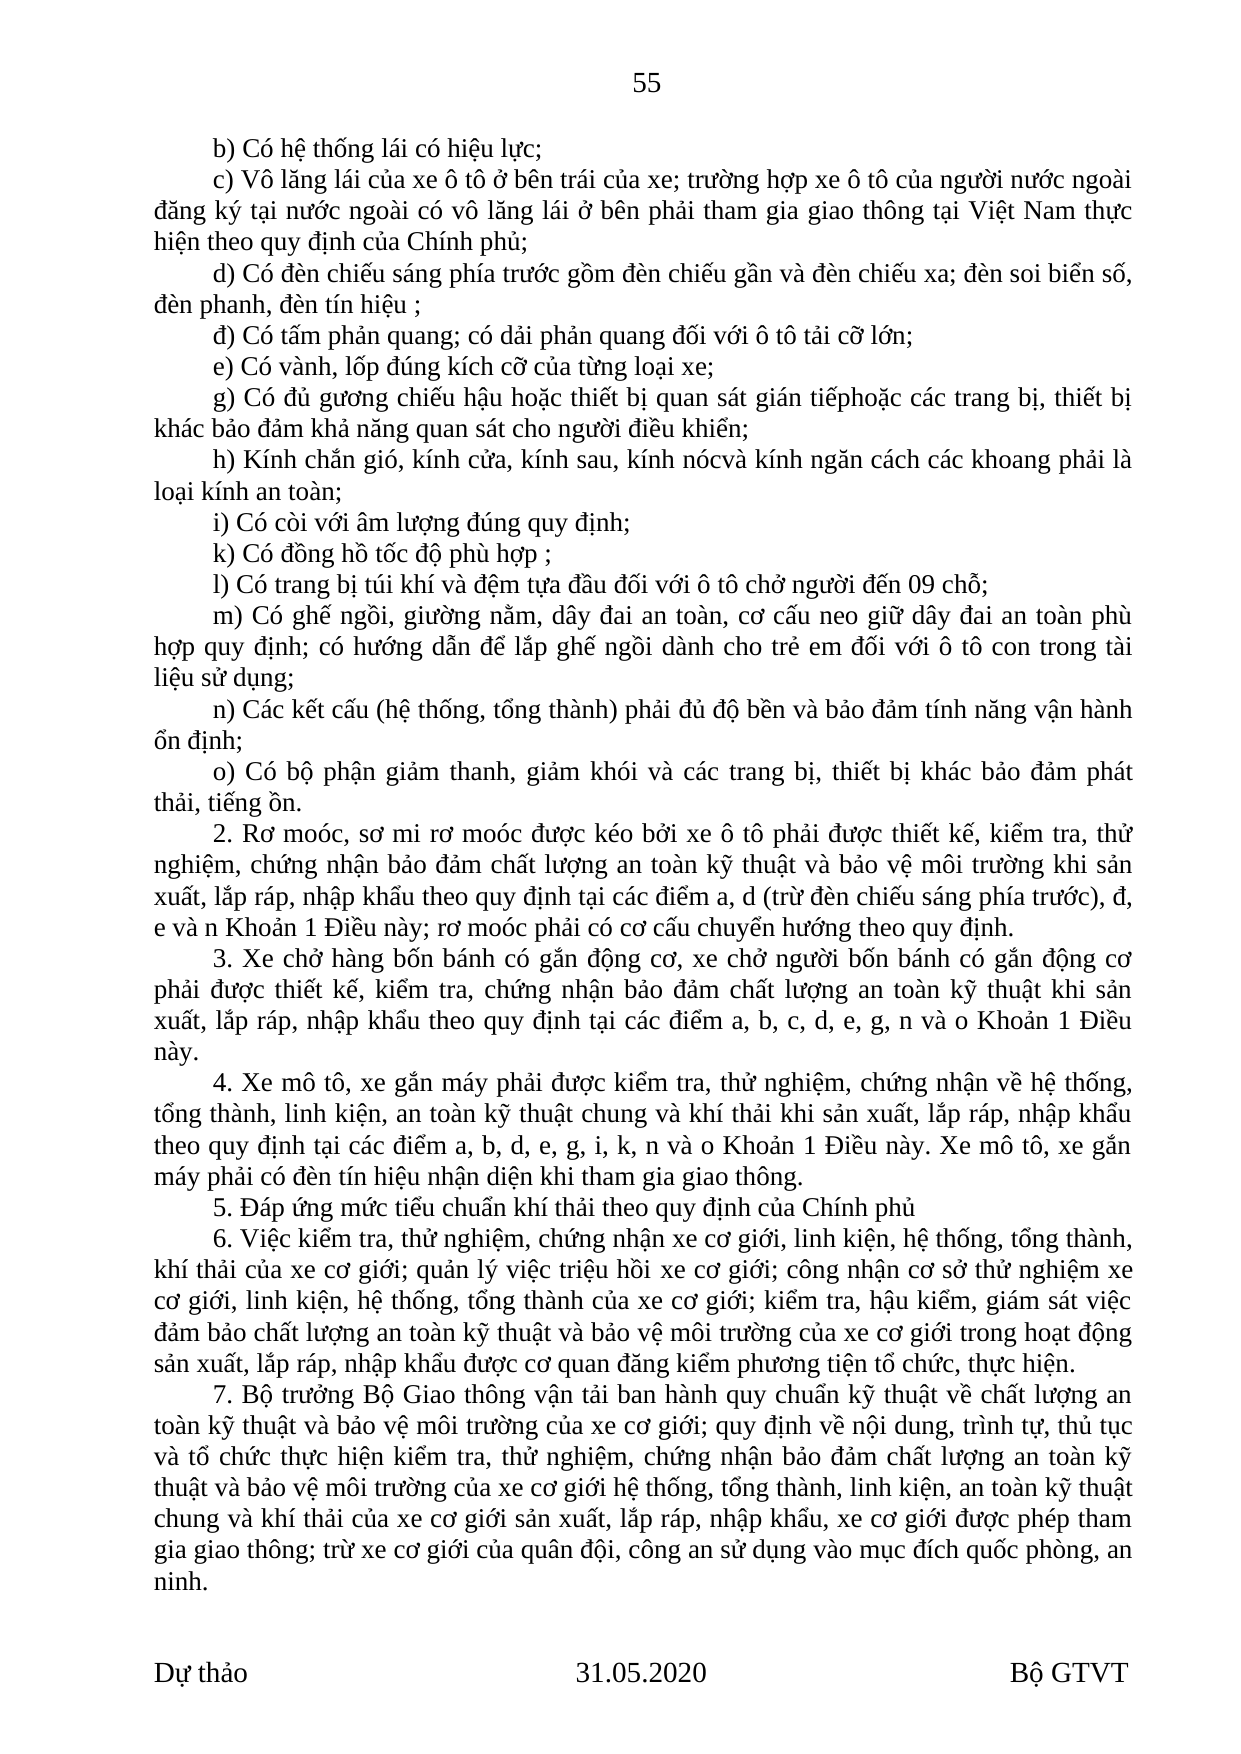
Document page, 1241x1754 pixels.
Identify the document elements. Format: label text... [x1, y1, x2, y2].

text n) Các kết cấu (hệ thống, tổng thành) phải đủ độ bền và bảo đảm tính năng vận hành ổn định; [153, 693, 1134, 755]
text g) Có đủ gương chiếu hậu hoặc thiết bị quan sát gián tiếphoặc các trang bị, thiết bị khác bảo đảm khả năng quan sát cho người điều khiển; [153, 381, 1134, 443]
text đ) Có tấm phản quang; có dải phản quang đối với ô tô tải cỡ lớn; [153, 319, 1134, 350]
text c) Vô lăng lái của xe ô tô ở bên trái của xe; trường hợp xe ô tô của người nước ngoài đăng ký tại nước ngoài có vô lăng lái ở bên phải tham gia giao thông tại Việt Nam thực hiện theo quy định của Chính phủ; [153, 163, 1134, 257]
text k) Có đồng hồ tốc độ phù hợp ; [153, 537, 1134, 568]
text 4. Xe mô tô, xe gắn máy phải được kiểm tra, thử nghiệm, chứng nhận về hệ thống, tổng thành, linh kiện, an toàn kỹ thuật chung và khí thải khi sản xuất, lắp ráp, nhập khẩu theo quy định tại các điểm a, b, d, e, g, i, k, n và o Khoản 1 Điều này. Xe mô tô, xe gắn máy phải có đèn tín hiệu nhận diện khi tham gia giao thông. [153, 1066, 1134, 1191]
text 2. Rơ moóc, sơ mi rơ moóc được kéo bởi xe ô tô phải được thiết kế, kiểm tra, thử nghiệm, chứng nhận bảo đảm chất lượng an toàn kỹ thuật và bảo vệ môi trường khi sản xuất, lắp ráp, nhập khẩu theo quy định tại các điểm a, d (trừ đèn chiếu sáng phía trước), đ, e và n Khoản 1 Điều này; rơ moóc phải có cơ cấu chuyển hướng theo quy định. [153, 817, 1134, 942]
text l) Có trang bị túi khí và đệm tựa đầu đối với ô tô chở người đến 09 chỗ; [153, 568, 1134, 599]
text m) Có ghế ngồi, giường nằm, dây đai an toàn, cơ cấu neo giữ dây đai an toàn phù hợp quy định; có hướng dẫn để lắp ghế ngồi dành cho trẻ em đối với ô tô con trong tài liệu sử dụng; [153, 599, 1134, 693]
text 5. Đáp ứng mức tiểu chuẩn khí thải theo quy định của Chính phủ [153, 1191, 1134, 1222]
text i) Có còi với âm lượng đúng quy định; [153, 506, 1134, 537]
text b) Có hệ thống lái có hiệu lực; [153, 132, 1134, 163]
text e) Có vành, lốp đúng kích cỡ của từng loại xe; [153, 350, 1134, 381]
text o) Có bộ phận giảm thanh, giảm khói và các trang bị, thiết bị khác bảo đảm phát thải, tiếng ồn. [153, 755, 1134, 817]
text 3. Xe chở hàng bốn bánh có gắn động cơ, xe chở người bốn bánh có gắn động cơ phải được thiết kế, kiểm tra, chứng nhận bảo đảm chất lượng an toàn kỹ thuật khi sản xuất, lắp ráp, nhập khẩu theo quy định tại các điểm a, b, c, d, e, g, n và o Khoản 1 Điều này. [153, 942, 1134, 1066]
text 6. Việc kiểm tra, thử nghiệm, chứng nhận xe cơ giới, linh kiện, hệ thống, tổng thành, khí thải của xe cơ giới; quản lý việc triệu hồi xe cơ giới; công nhận cơ sở thử nghiệm xe cơ giới, linh kiện, hệ thống, tổng thành của xe cơ giới; kiểm tra, hậu kiểm, giám sát việc đảm bảo chất lượng an toàn kỹ thuật và bảo vệ môi trường của xe cơ giới trong hoạt động sản xuất, lắp ráp, nhập khẩu được cơ quan đăng kiểm phương tiện tổ chức, thực hiện. [153, 1222, 1134, 1378]
text d) Có đèn chiếu sáng phía trước gồm đèn chiếu gần và đèn chiếu xa; đèn soi biển số, đèn phanh, đèn tín hiệu ; [153, 257, 1134, 319]
text h) Kính chắn gió, kính cửa, kính sau, kính nócvà kính ngăn cách các khoang phải là loại kính an toàn; [153, 443, 1134, 506]
text 7. Bộ trưởng Bộ Giao thông vận tải ban hành quy chuẩn kỹ thuật về chất lượng an toàn kỹ thuật và bảo vệ môi trường của xe cơ giới; quy định về nội dung, trình tự, thủ tục và tổ chức thực hiện kiểm tra, thử nghiệm, chứng nhận bảo đảm chất lượng an toàn kỹ thuật và bảo vệ môi trường của xe cơ giới hệ thống, tổng thành, linh kiện, an toàn kỹ thuật chung và khí thải của xe cơ giới sản xuất, lắp ráp, nhập khẩu, xe cơ giới được phép tham gia giao thông; trừ xe cơ giới của quân đội, công an sử dụng vào mục đích quốc phòng, an ninh. [153, 1378, 1134, 1596]
